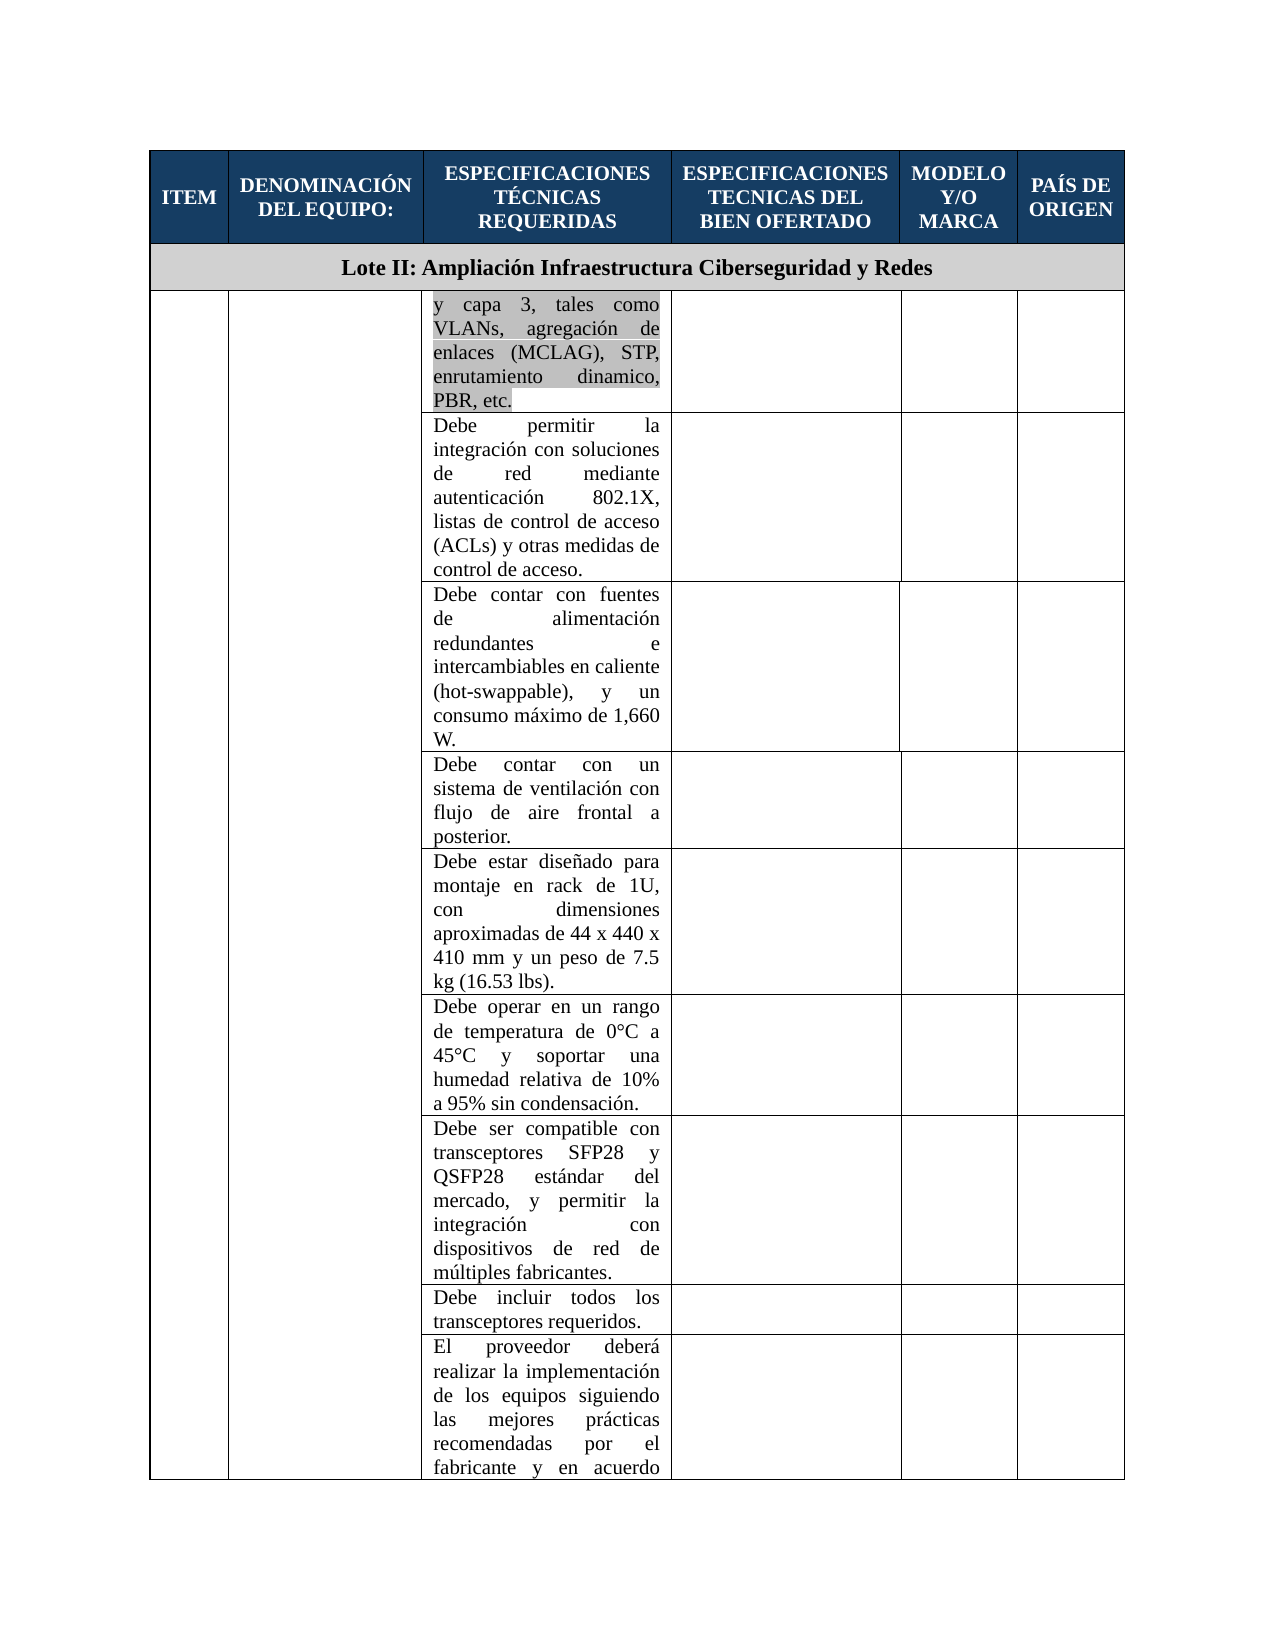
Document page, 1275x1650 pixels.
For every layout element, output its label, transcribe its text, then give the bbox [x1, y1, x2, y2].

table_cell [1018, 291, 1124, 412]
table_cell [672, 582, 899, 751]
table_cell [1018, 1116, 1124, 1284]
table_cell [902, 1335, 1017, 1479]
table_cell Debe ser compatible con transceptores SFP28 y QSFP28 estándar del mercado, y permitir la integración con dispositivos de red de múltiples fabricantes. [422, 1116, 671, 1284]
table_header ESPECIFICACIONES TECNICAS DEL BIEN OFERTADO [672, 151, 899, 243]
table_cell [902, 752, 1017, 848]
table_cell [1018, 995, 1124, 1115]
table_cell [672, 752, 901, 848]
table_cell [902, 995, 1017, 1115]
table_cell Debe incluir todos los transceptores requeridos. [422, 1285, 671, 1333]
table_cell Debe operar en un rango de temperatura de 0°C a 45°C y soportar una humedad relativa de 10% a 95% sin condensación. [422, 995, 671, 1115]
table_cell [1018, 1335, 1124, 1479]
table_cell [672, 1335, 901, 1479]
table_header ITEM [151, 151, 228, 243]
table_cell [672, 995, 901, 1115]
table_header DENOMINACIÓN DEL EQUIPO: [229, 151, 423, 243]
table_cell [1018, 413, 1124, 581]
table_header PAÍS DE ORIGEN [1018, 151, 1124, 243]
table_cell [902, 291, 1017, 412]
table_cell [672, 413, 901, 581]
table_cell [900, 582, 1017, 751]
table_cell [902, 1116, 1017, 1284]
table_cell [672, 1116, 901, 1284]
table_cell [1018, 582, 1124, 751]
table_header MODELO Y/O MARCA [900, 151, 1017, 243]
table_cell Debe permitir la integración con soluciones de red mediante autenticación 802.1X, listas de control de acceso (ACLs) y otras medidas de control de acceso. [422, 413, 671, 581]
table_cell Debe estar diseñado para montaje en rack de 1U, con dimensiones aproximadas de 44 x 440 x 410 mm y un peso de 7.5 kg (16.53 lbs). [422, 849, 671, 993]
table_cell [902, 1285, 1017, 1333]
table_cell [1018, 1285, 1124, 1333]
table_cell [672, 849, 901, 993]
table_cell [1018, 849, 1124, 993]
table_header ESPECIFICACIONES TÉCNICAS REQUERIDAS [424, 151, 671, 243]
table_cell [1018, 752, 1124, 848]
table_cell [672, 291, 901, 412]
table_cell [902, 413, 1017, 581]
table_cell Debe contar con fuentes de alimentación redundantes e intercambiables en caliente (hot-swappable), y un consumo máximo de 1,660 W. [422, 582, 671, 751]
table_cell Debe contar con un sistema de ventilación con flujo de aire frontal a posterior. [422, 752, 671, 848]
table_cell [672, 1285, 901, 1333]
table_cell [902, 849, 1017, 993]
table_cell Lote II: Ampliación Infraestructura Ciberseguridad y Redes [151, 244, 1124, 290]
